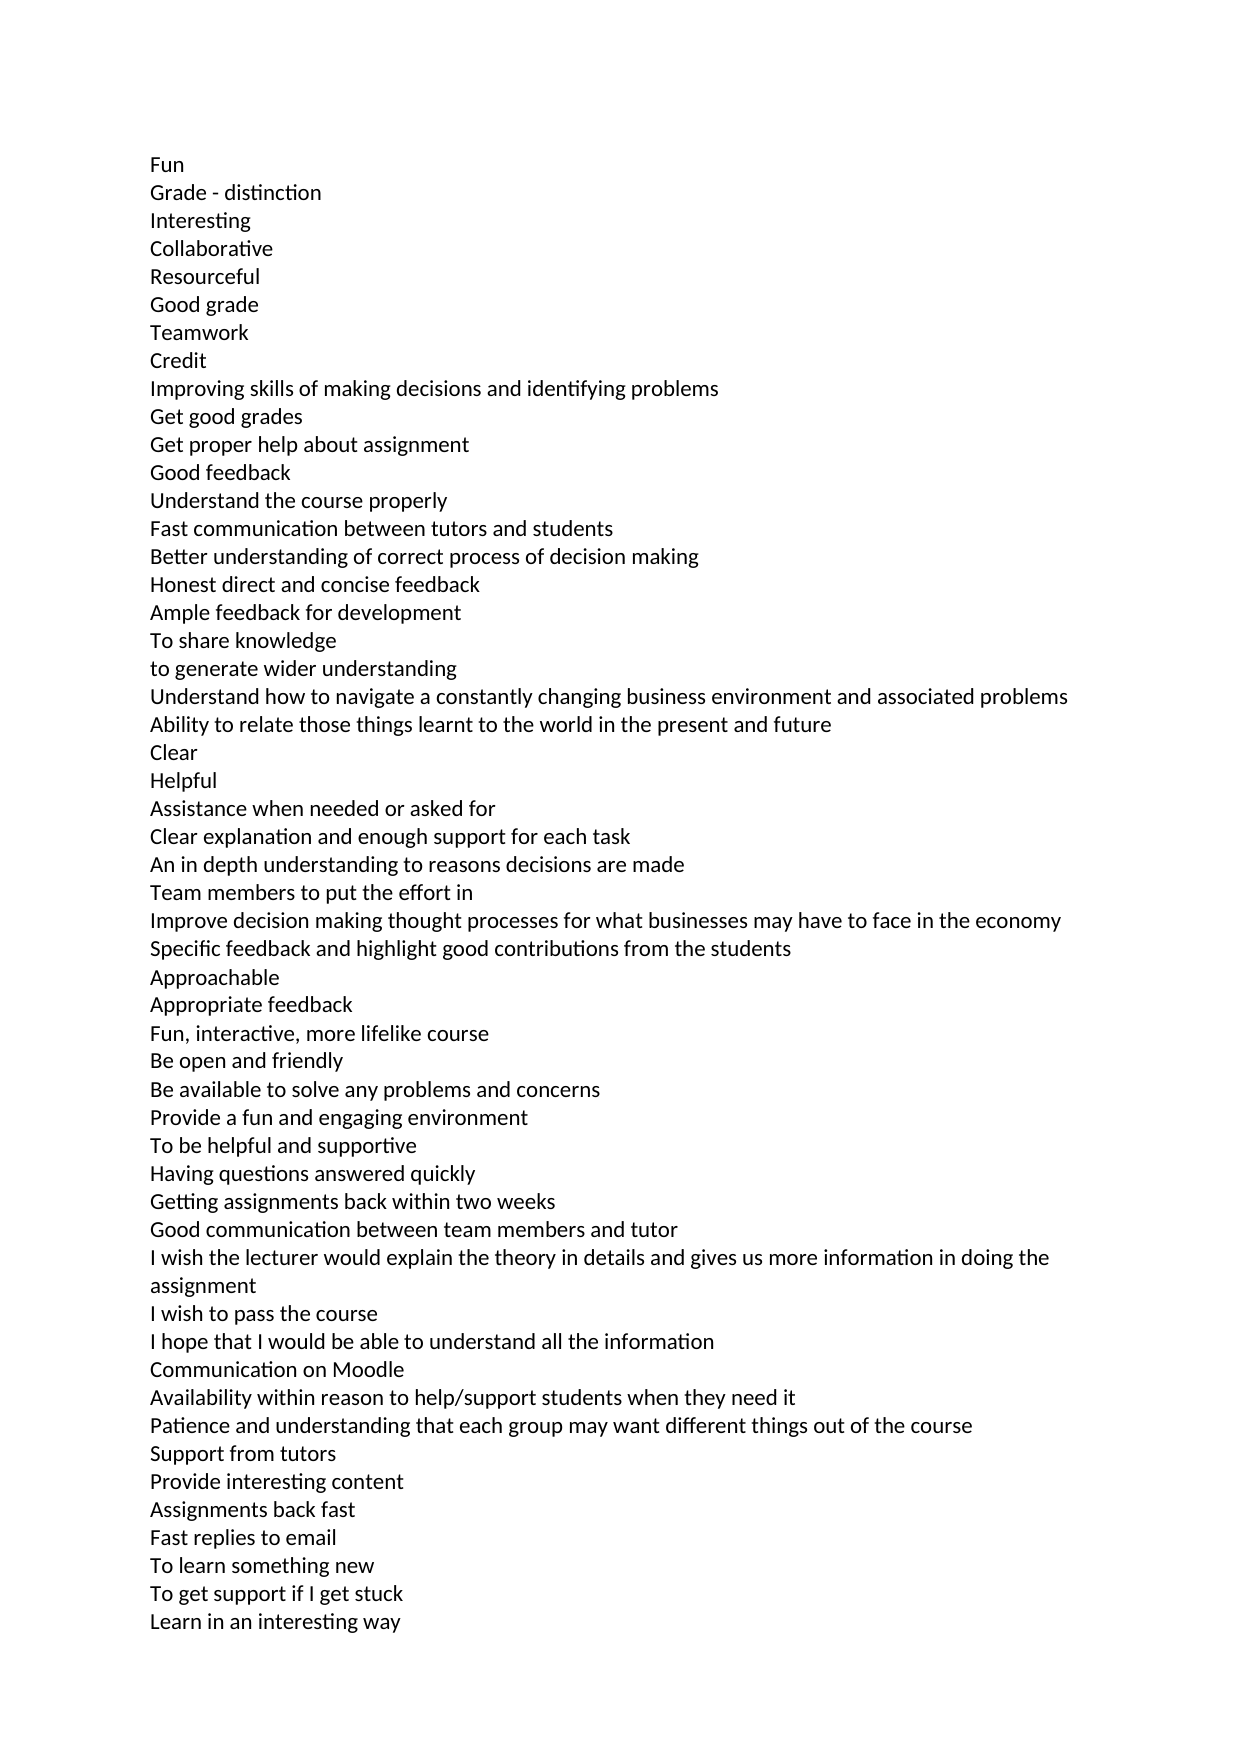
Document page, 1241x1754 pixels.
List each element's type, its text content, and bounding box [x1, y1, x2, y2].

text Support from tutors [150, 1439, 1090, 1467]
text Get good grades [150, 402, 1090, 430]
text Appropriate feedback [150, 991, 1090, 1019]
text Getting assignments back within two weeks [150, 1187, 1090, 1215]
text Provide a fun and engaging environment [150, 1103, 1090, 1131]
text To share knowledge [150, 626, 1090, 654]
text I hope that I would be able to understand all the information [150, 1327, 1090, 1355]
text Patience and understanding that each group may want different things out of the course [150, 1411, 1090, 1439]
text Interesting [150, 206, 1090, 234]
text Understand the course properly [150, 486, 1090, 514]
text Improving skills of making decisions and identifying problems [150, 374, 1090, 402]
text Better understanding of correct process of decision making [150, 542, 1090, 570]
text Clear explanation and enough support for each task [150, 822, 1090, 851]
text Learn in an interesting way [150, 1607, 1090, 1635]
text To be helpful and supportive [150, 1131, 1090, 1159]
text I wish to pass the course [150, 1299, 1090, 1327]
text Resourceful [150, 262, 1090, 290]
text Team members to put the effort in [150, 878, 1090, 907]
text Good grade [150, 290, 1090, 318]
text to generate wider understanding [150, 654, 1090, 682]
text Collaborative [150, 234, 1090, 262]
text Provide interesting content [150, 1467, 1090, 1495]
text Improve decision making thought processes for what businesses may have to face in the economy [150, 907, 1090, 934]
text Assignments back fast [150, 1495, 1090, 1523]
text Credit [150, 346, 1090, 374]
text I wish the lecturer would explain the theory in details and gives us more information in doing the assignment [150, 1243, 1090, 1299]
text An in depth understanding to reasons decisions are made [150, 851, 1090, 878]
text To get support if I get stuck [150, 1579, 1090, 1607]
text To learn something new [150, 1551, 1090, 1579]
text Understand how to navigate a constantly changing business environment and associated problems [150, 682, 1090, 710]
text Availability within reason to help/support students when they need it [150, 1383, 1090, 1411]
text Good communication between team members and tutor [150, 1215, 1090, 1243]
text Having questions answered quickly [150, 1159, 1090, 1187]
text Honest direct and concise feedback [150, 570, 1090, 598]
text Helpful [150, 766, 1090, 794]
text Be open and friendly [150, 1047, 1090, 1075]
text Fun [150, 150, 1090, 178]
text Ability to relate those things learnt to the world in the present and future [150, 710, 1090, 738]
text Ample feedback for development [150, 598, 1090, 626]
text Specific feedback and highlight good contributions from the students [150, 934, 1090, 963]
text Fast communication between tutors and students [150, 514, 1090, 542]
text Be available to solve any problems and concerns [150, 1075, 1090, 1103]
text Grade - distinction [150, 178, 1090, 206]
text Good feedback [150, 458, 1090, 486]
text Teamwork [150, 318, 1090, 346]
text Approachable [150, 963, 1090, 991]
text Clear [150, 738, 1090, 766]
text Fun, interactive, more lifelike course [150, 1019, 1090, 1047]
text Assistance when needed or asked for [150, 794, 1090, 822]
text Communication on Moodle [150, 1355, 1090, 1383]
text Fast replies to email [150, 1523, 1090, 1551]
text Get proper help about assignment [150, 430, 1090, 458]
